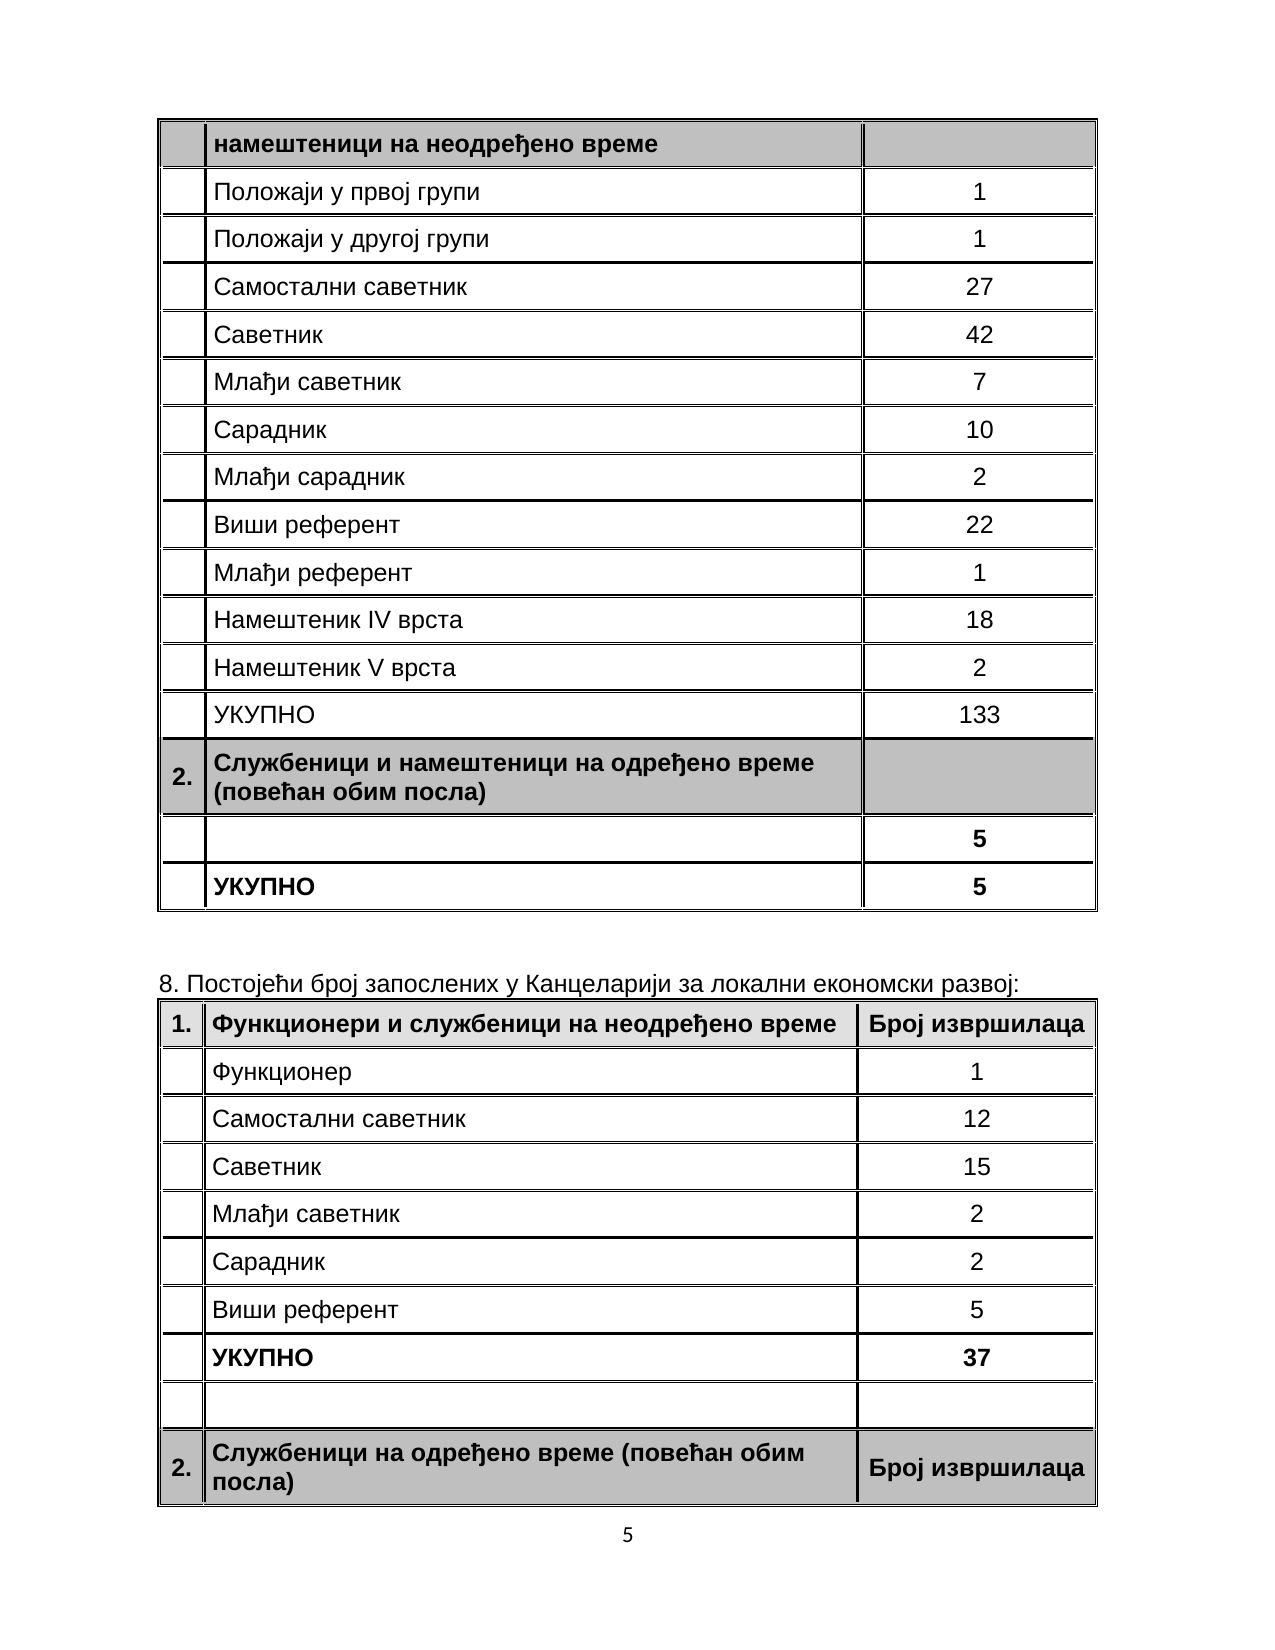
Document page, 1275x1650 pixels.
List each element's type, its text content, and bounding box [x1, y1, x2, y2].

table_cell УКУПНО [207, 693, 861, 737]
table_cell Млађи референт [207, 550, 861, 594]
table_cell [161, 1189, 202, 1236]
table_cell 2 [863, 642, 1096, 689]
table_cell 42 [865, 309, 1095, 356]
table_cell 2 [859, 1236, 1095, 1284]
table_cell [161, 1093, 202, 1141]
table_cell [161, 451, 204, 499]
table_cell 5 [865, 813, 1095, 861]
table_cell [159, 547, 205, 594]
table_cell [207, 817, 861, 861]
table_cell 2 [859, 1189, 1095, 1236]
table_cell Виши референт [207, 502, 861, 547]
table_cell Функционер [206, 1049, 856, 1093]
table_cell [161, 1332, 202, 1380]
table_cell [159, 404, 205, 451]
table_cell [161, 356, 204, 404]
table_cell Млађи саветник [206, 1192, 856, 1236]
table_cell [159, 1380, 204, 1427]
table_cell [161, 213, 204, 261]
table_cell Саветник [207, 312, 861, 356]
table_cell 27 [865, 261, 1095, 308]
table_cell Саветник [206, 1144, 856, 1188]
table_cell Број извршилаца [857, 1427, 1095, 1504]
table_header 1. [161, 1000, 204, 1046]
table_cell УКУПНО [205, 861, 863, 908]
table_cell 22 [865, 499, 1095, 547]
table_cell Положаји у првој групи [207, 169, 861, 213]
table_cell 2. [161, 737, 204, 813]
table_cell Млађи саветник [207, 360, 861, 404]
table_cell [206, 1383, 856, 1427]
table_cell [865, 737, 1095, 813]
table_cell УКУПНО [206, 1335, 856, 1380]
table_cell 12 [859, 1093, 1095, 1141]
table_cell 1 [863, 547, 1096, 594]
table_cell Самостални саветник [206, 1097, 856, 1141]
table_cell Намештеник V врста [207, 645, 861, 689]
table_cell Сарадник [206, 1239, 856, 1284]
table_cell [161, 594, 204, 642]
table_cell 1 [857, 1046, 1096, 1093]
table_cell 133 [865, 689, 1095, 737]
table_header Број извршилаца [863, 122, 1095, 166]
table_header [205, 120, 863, 166]
table_header Број извршилаца [857, 1002, 1095, 1046]
table_header Функционери и службеници на неодређено време [204, 1002, 857, 1046]
table_cell [161, 309, 204, 356]
table_cell [161, 261, 204, 308]
table_cell Службеници и намештеници на одређено време (повећан обим посла) [207, 740, 861, 813]
table_cell [161, 499, 204, 547]
table_cell 2. [161, 1427, 204, 1504]
table_cell [159, 1141, 204, 1188]
table_cell 1 [863, 166, 1096, 213]
table_cell 5 [857, 1284, 1096, 1332]
table_cell [161, 1236, 202, 1284]
table_cell 7 [865, 356, 1095, 404]
table_cell 37 [859, 1332, 1095, 1380]
table_cell Самостални саветник [207, 264, 861, 308]
table_cell [159, 1046, 204, 1093]
table_cell [161, 813, 204, 861]
table_cell 18 [865, 594, 1095, 642]
table_cell 15 [857, 1141, 1096, 1188]
table_cell [161, 861, 205, 908]
table_cell Намештеник IV врста [207, 598, 861, 642]
table_cell [159, 1284, 204, 1332]
table_cell 10 [863, 404, 1096, 451]
table_cell 1 [865, 213, 1095, 261]
table_cell 2 [865, 451, 1095, 499]
table_cell Млађи сарадник [207, 455, 861, 499]
table_cell [159, 166, 205, 213]
table_cell 5 [863, 861, 1095, 908]
table_cell [159, 642, 205, 689]
table_header 1. [161, 122, 205, 166]
text 8. Постојећи број запослених у Канцеларији за локални економски развој: [134, 969, 1121, 998]
table_cell Положаји у другој групи [207, 217, 861, 261]
table_cell Службеници на одређено време (повећан обим посла) [204, 1431, 857, 1504]
table_cell [161, 689, 204, 737]
table_cell Виши референт [206, 1287, 856, 1332]
table_cell [857, 1380, 1096, 1427]
table_cell Сарадник [207, 407, 861, 451]
